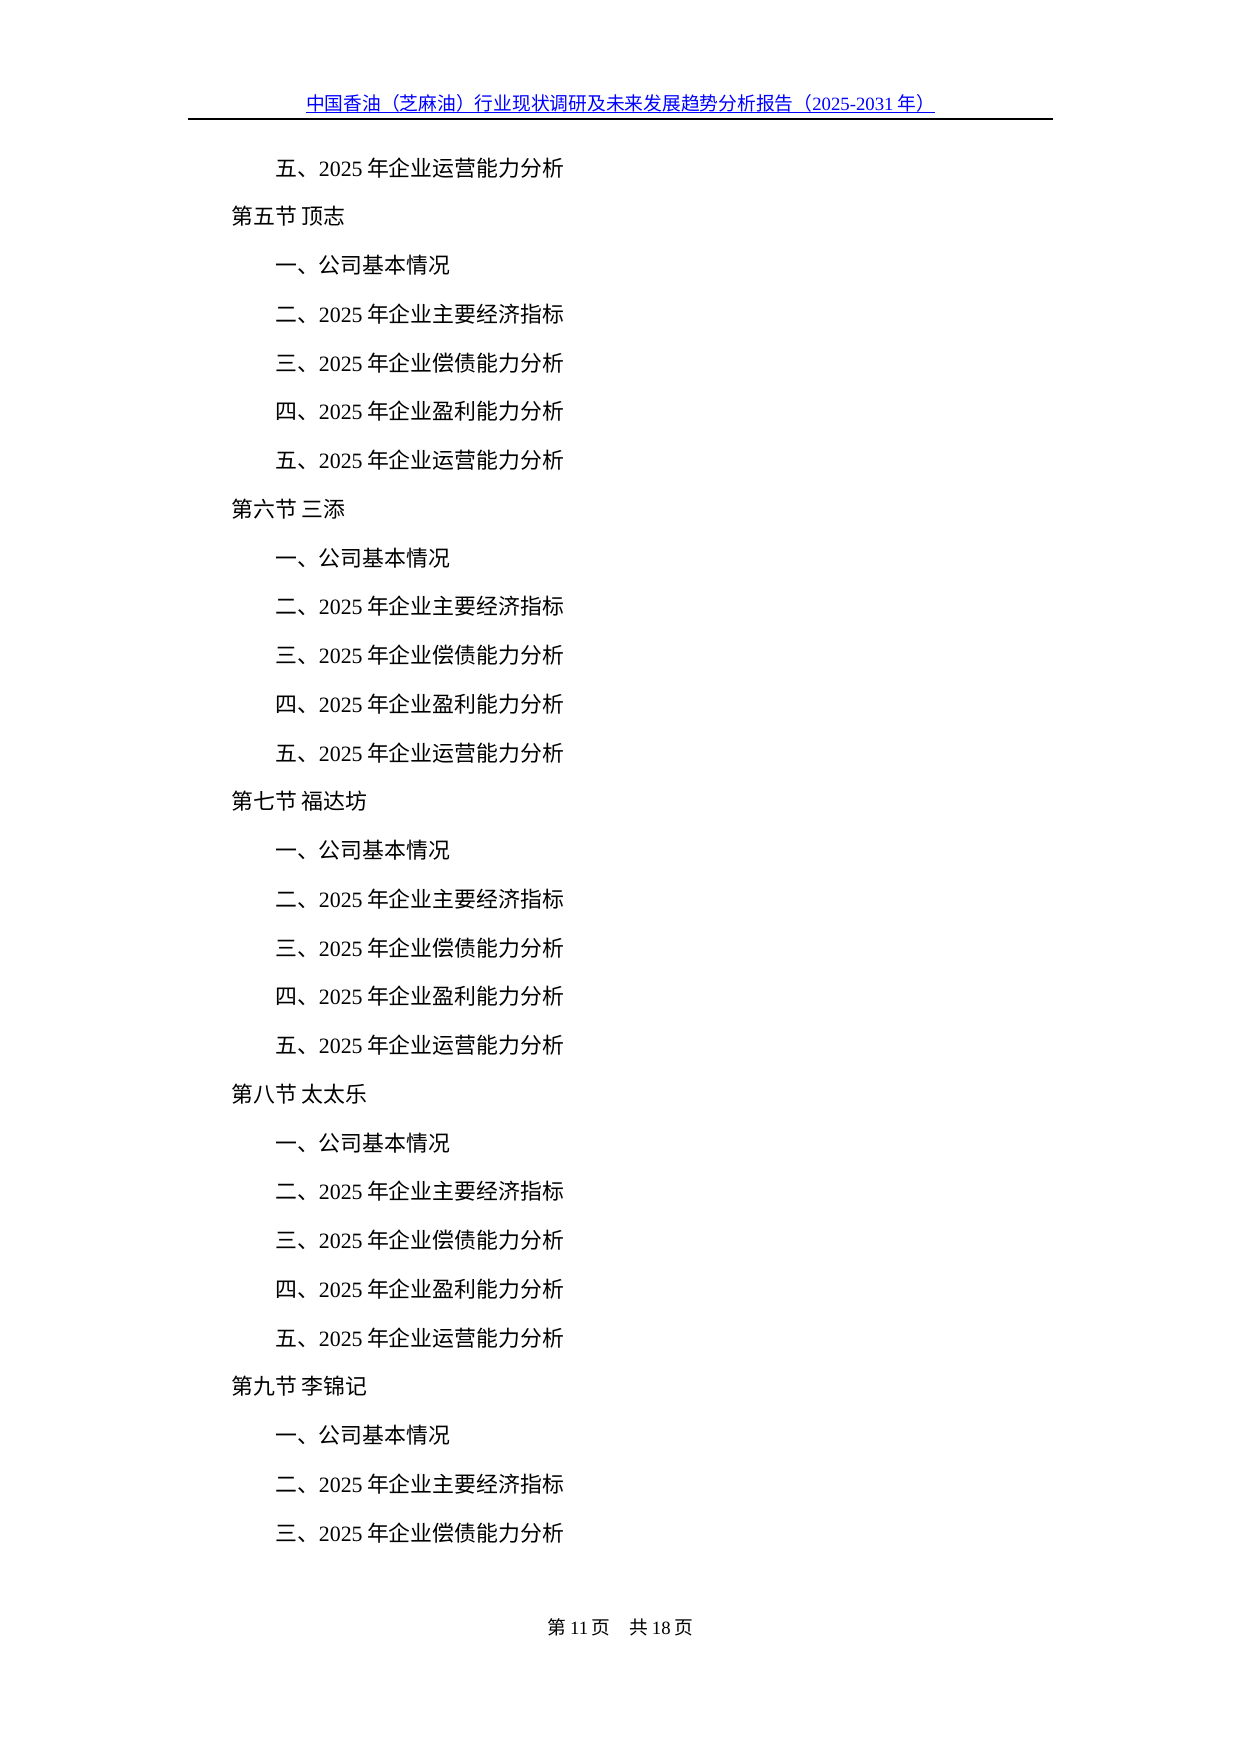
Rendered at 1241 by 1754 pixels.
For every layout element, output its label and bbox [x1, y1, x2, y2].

text [187, 150, 1053, 1548]
